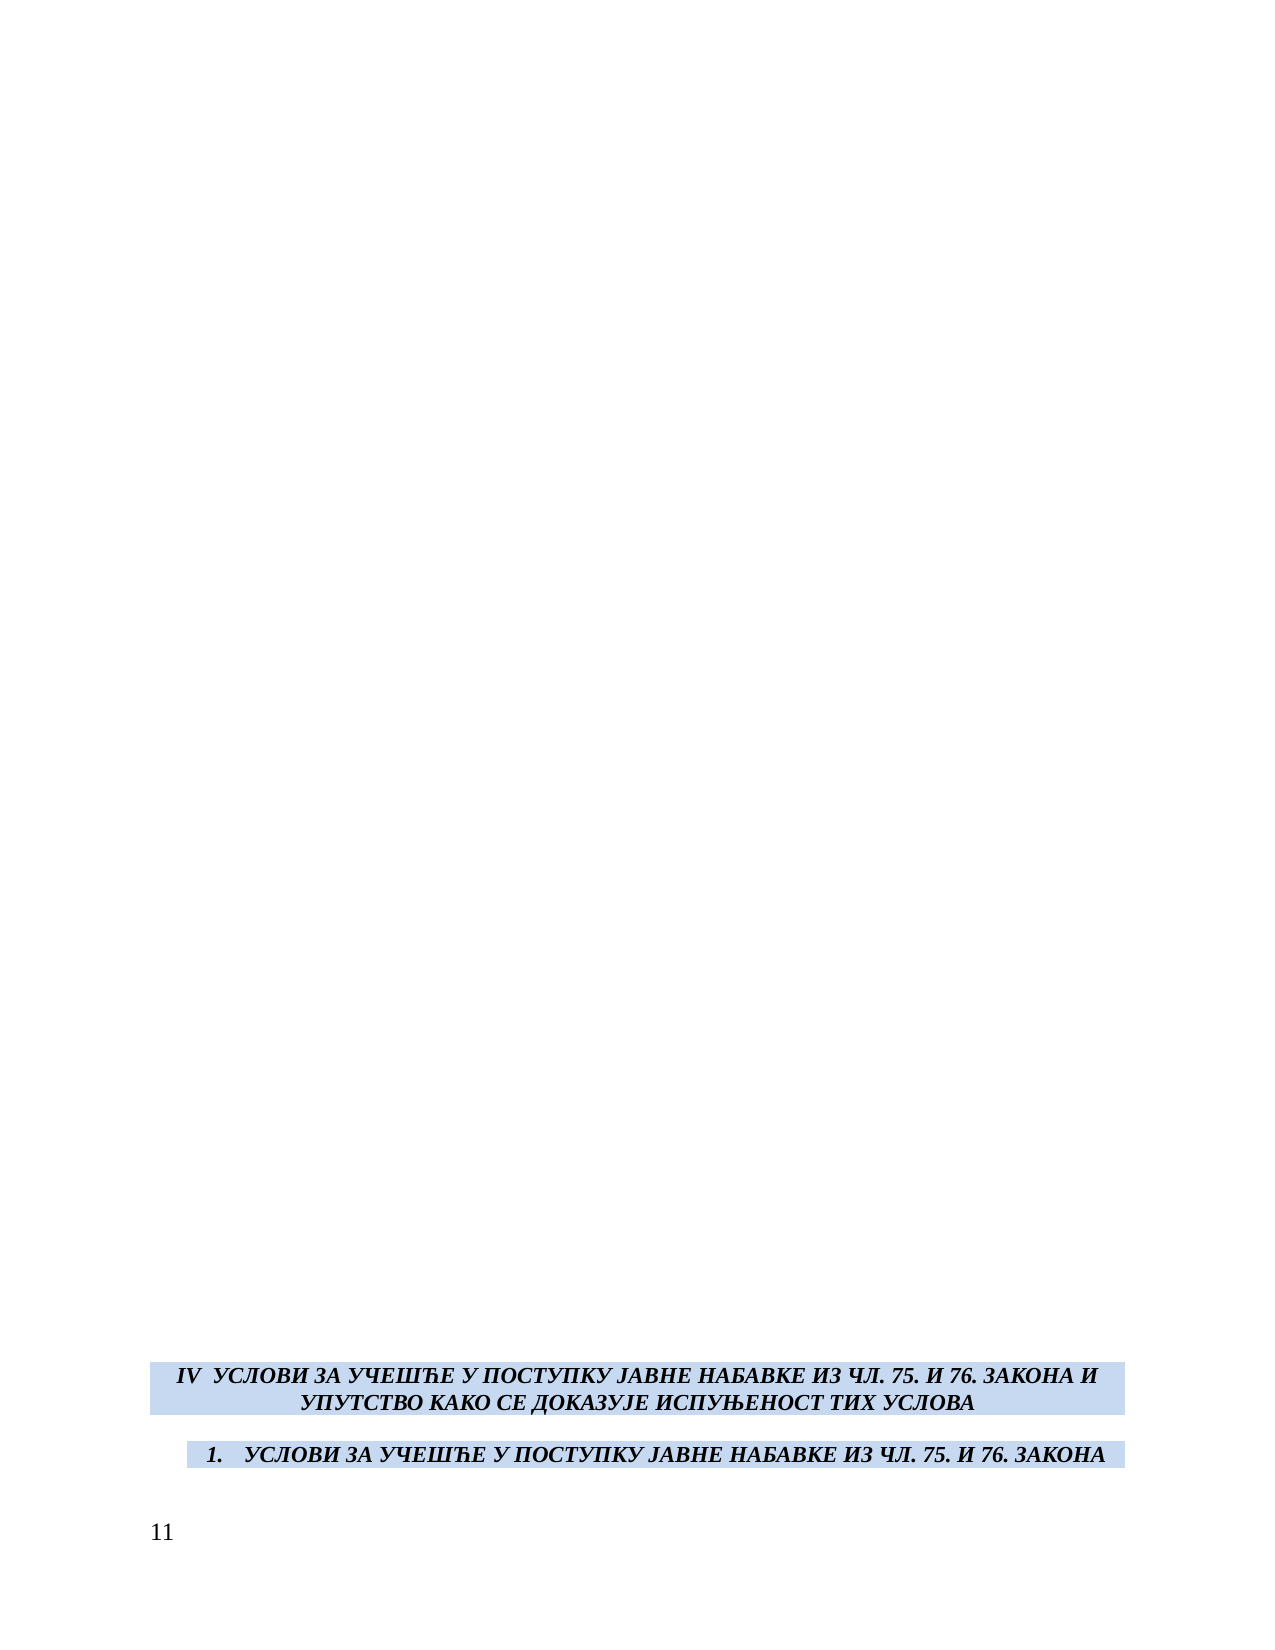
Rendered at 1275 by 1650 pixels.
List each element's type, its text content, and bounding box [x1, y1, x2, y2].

list УСЛОВИ ЗА УЧЕШЋЕ У ПОСТУПКУ ЈАВНЕ НАБАВКЕ ИЗ ЧЛ. 75. И 76. ЗАКОНА [187, 1441, 1125, 1468]
text IV УСЛОВИ ЗА УЧЕШЋЕ У ПОСТУПКУ ЈАВНЕ НАБАВКЕ ИЗ ЧЛ. 75. И 76. ЗАКОНА И УПУТСТВО КАКО СЕ ДОКАЗУЈЕ ИСПУЊЕНОСТ ТИХ УСЛОВА [150, 1362, 1125, 1415]
